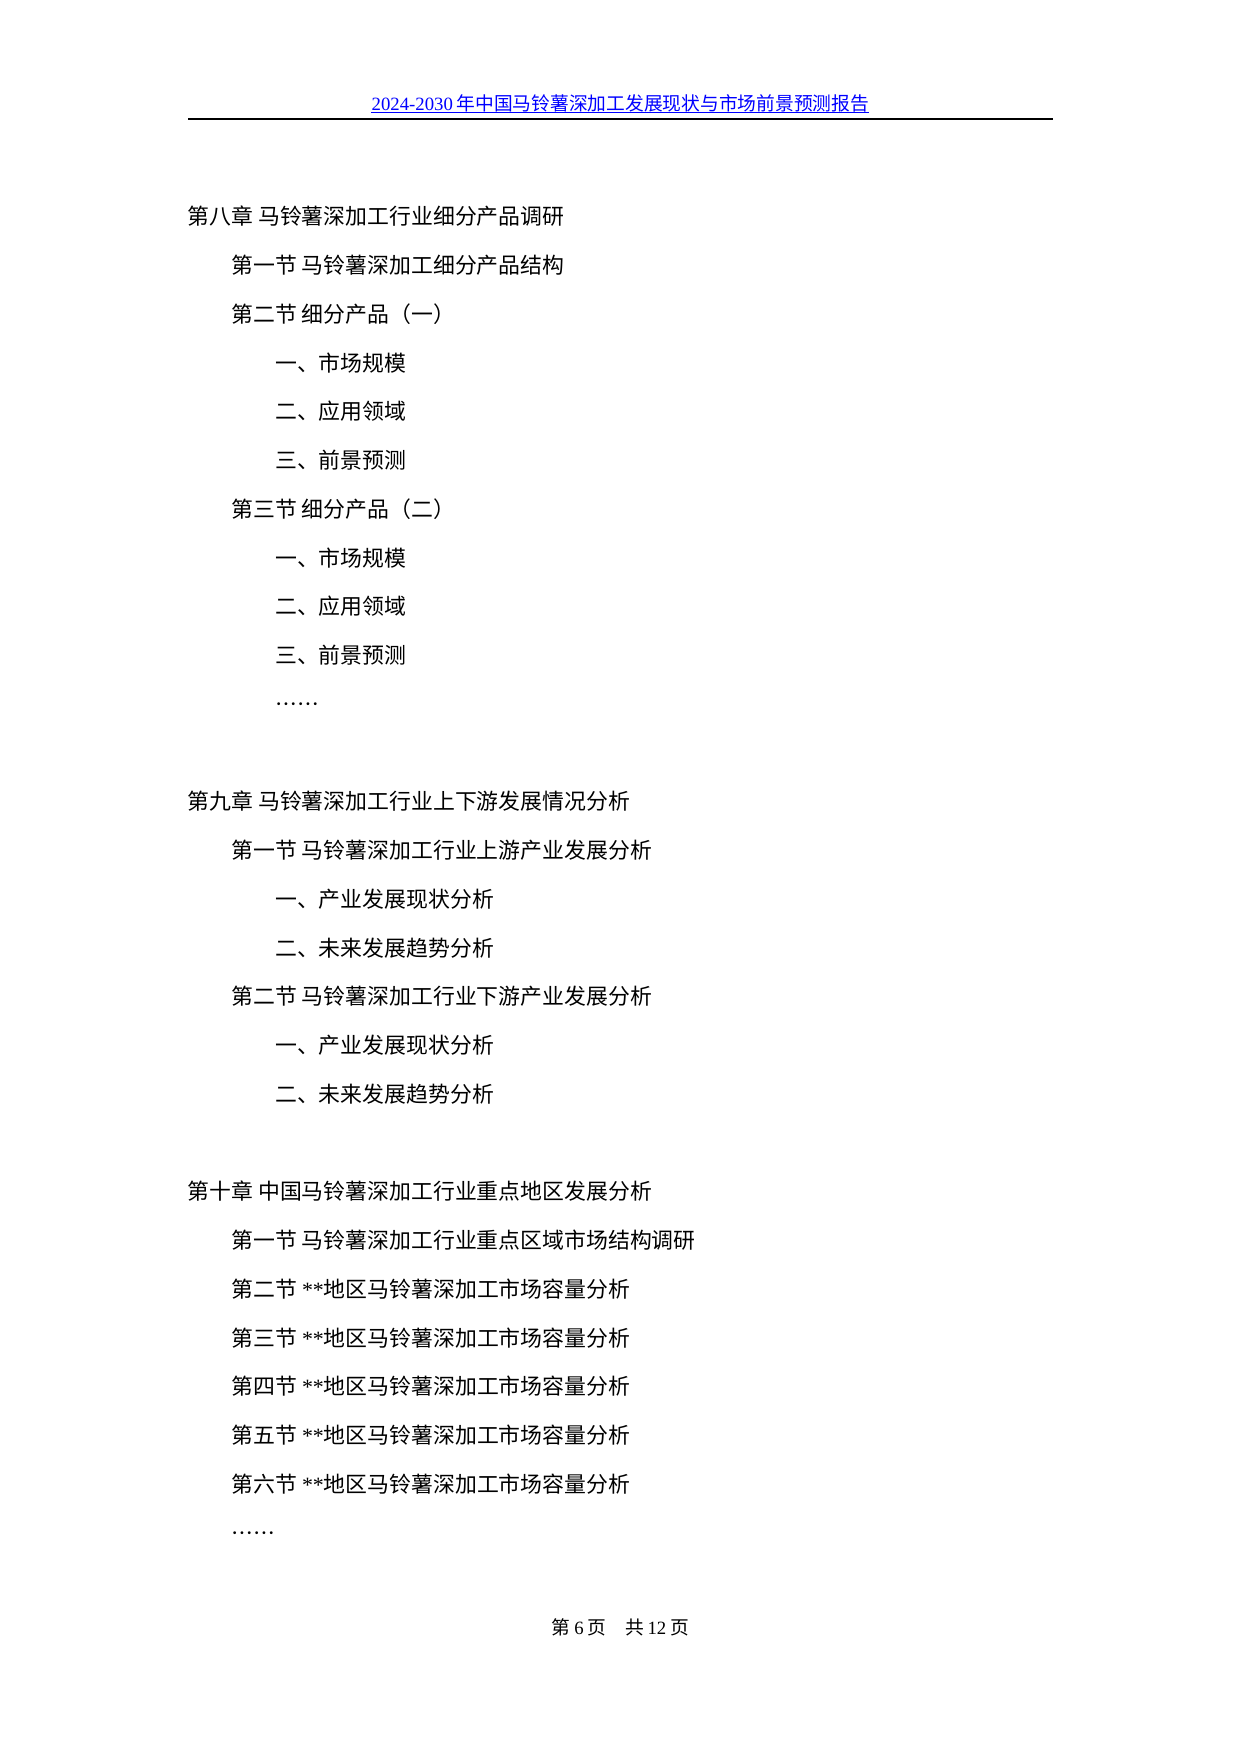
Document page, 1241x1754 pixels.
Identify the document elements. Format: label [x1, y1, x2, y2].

text [187, 150, 1053, 1548]
